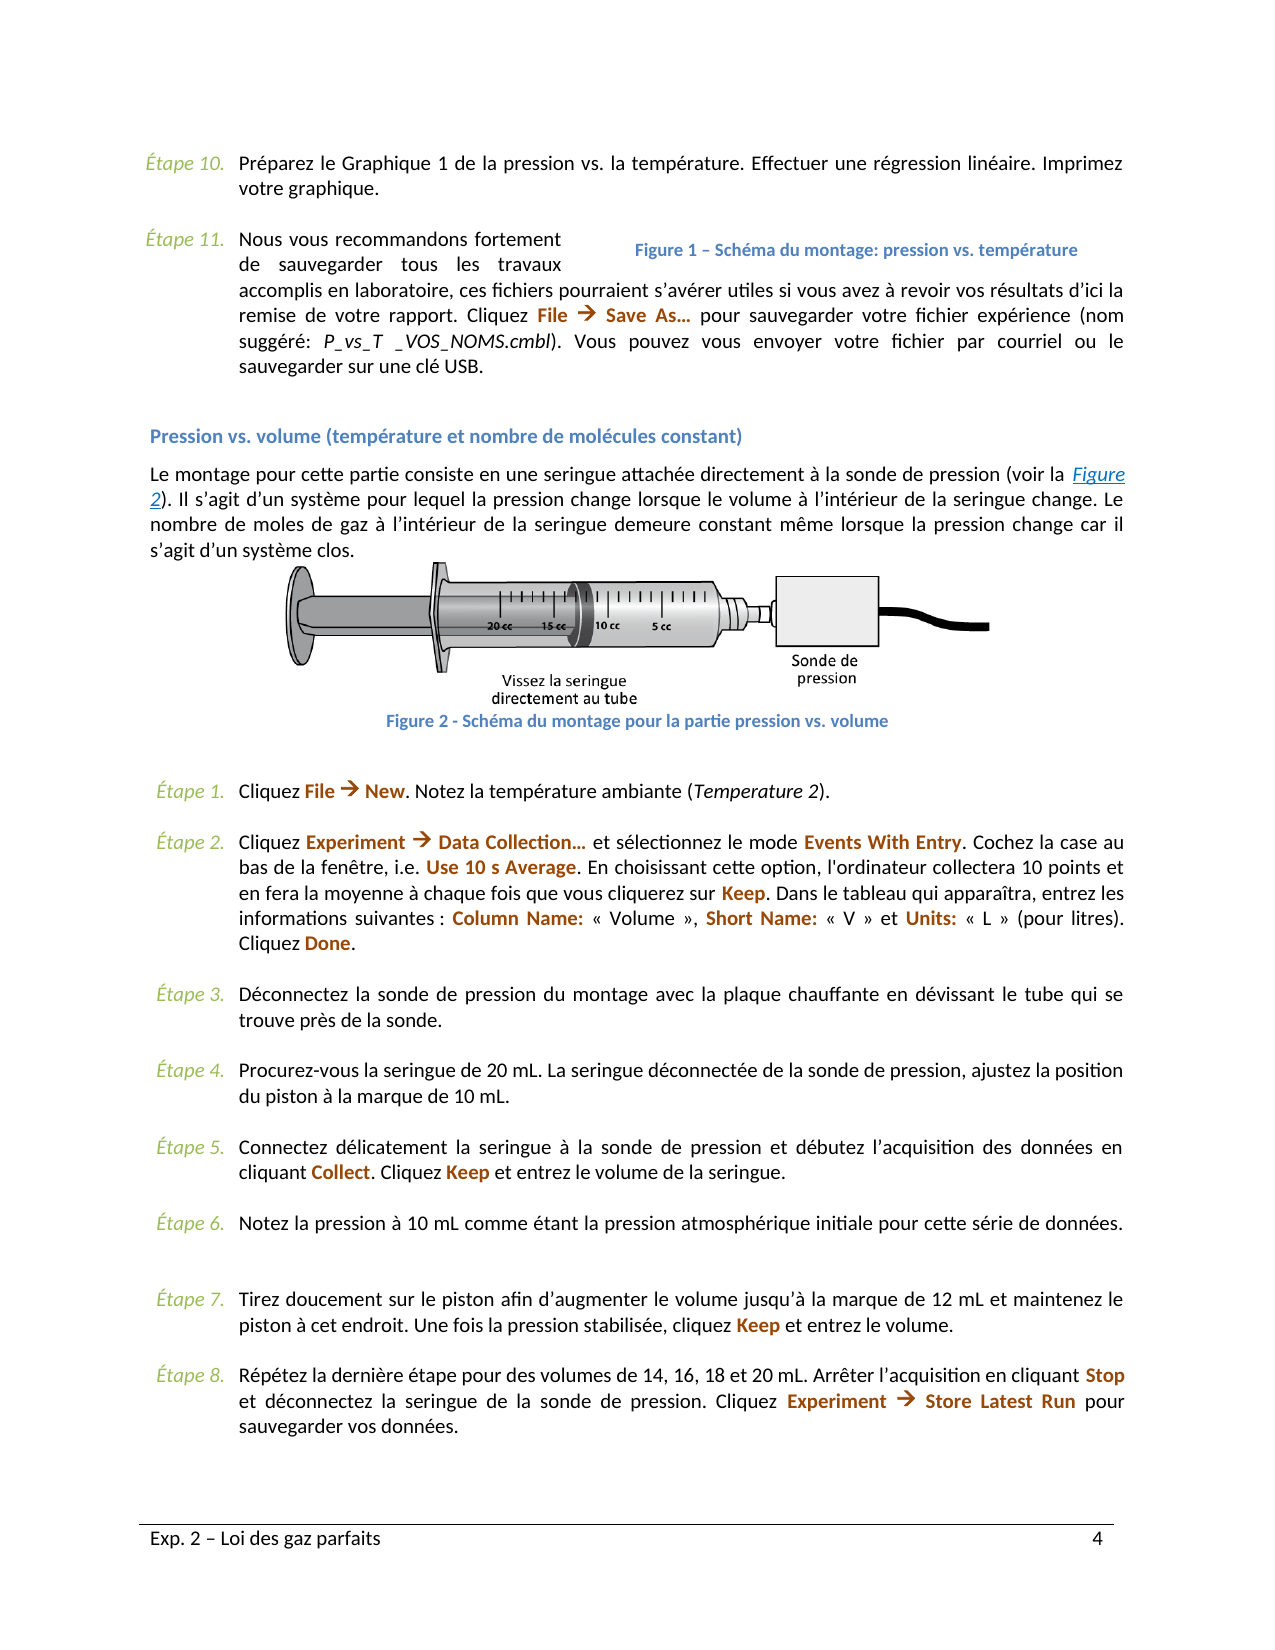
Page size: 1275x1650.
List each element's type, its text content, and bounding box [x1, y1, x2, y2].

list Nous vous recommandons fortement de sauvegarder tous les travaux accomplis en laboratoire, ces fichiers pourraient s’avérer utiles si vous avez à revoir vos résultats d’ici la remise de votre rapport. Cliquez File Save As… pour sauvegarder votre fichier expérience (nom suggéré: P_vs_T _VOS_NOMS.cmbl). Vous pouvez vous envoyer votre fichier par courriel ou le sauvegarder sur une clé USB. [225, 226, 1125, 404]
list Connectez délicatement la seringue à la sonde de pression et débutez l’acquisition des données en cliquant Collect. Cliquez Keep et entrez le volume de la seringue. [225, 1134, 1125, 1210]
list Notez la pression à 10 mL comme étant la pression atmosphérique initiale pour cette série de données. [225, 1210, 1125, 1286]
subtitle Pression vs. volume (température et nombre de molécules constant) [150, 423, 1125, 448]
list Procurez-vous la seringue de 20 mL. La seringue déconnectée de la sonde de pression, ajustez la position du piston à la marque de 10 mL. [225, 1058, 1125, 1134]
picture [285, 562, 990, 709]
list Cliquez Experiment Data Collection… et sélectionnez le mode Events With Entry. Cochez la case au bas de la fenêtre, i.e. Use 10 s Average. En choisissant cette option, l'ordinateur collectera 10 points et en fera la moyenne à chaque fois que vous cliquerez sur Keep. Dans le tableau qui apparaîtra, entrez les informations suivantes : Column Name: « Volume », Short Name: « V » et Units: « L » (pour litres). Cliquez Done. [225, 829, 1125, 981]
list Cliquez File New. Notez la température ambiante (Temperature 2). [225, 778, 1125, 829]
list Répétez la dernière étape pour des volumes de 14, 16, 18 et 20 mL. Arrêter l’acquisition en cliquant Stop et déconnectez la seringue de la sonde de pression. Cliquez Experiment Store Latest Run pour sauvegarder vos données. [225, 1363, 1125, 1464]
text Figure 2 - Schéma du montage pour la partie pression vs. volume [150, 709, 1125, 732]
list Déconnectez la sonde de pression du montage avec la plaque chauffante en dévissant le tube qui se trouve près de la sonde. [225, 981, 1125, 1058]
text Le montage pour cette partie consiste en une seringue attachée directement à la sonde de pression (voir la Figure 2). Il s’agit d’un système pour lequel la pression change lorsque le volume à l’intérieur de la seringue change. Le nombre de moles de gaz à l’intérieur de la seringue demeure constant même lorsque la pression change car il s’agit d’un système clos. [150, 461, 1125, 562]
list Tirez doucement sur le piston afin d’augmenter le volume jusqu’à la marque de 12 mL et maintenez le piston à cet endroit. Une fois la pression stabilisée, cliquez Keep et entrez le volume. [225, 1286, 1125, 1363]
list Préparez le Graphique 1 de la pression vs. la température. Effectuer une régression linéaire. Imprimez votre graphique. [225, 150, 1125, 226]
